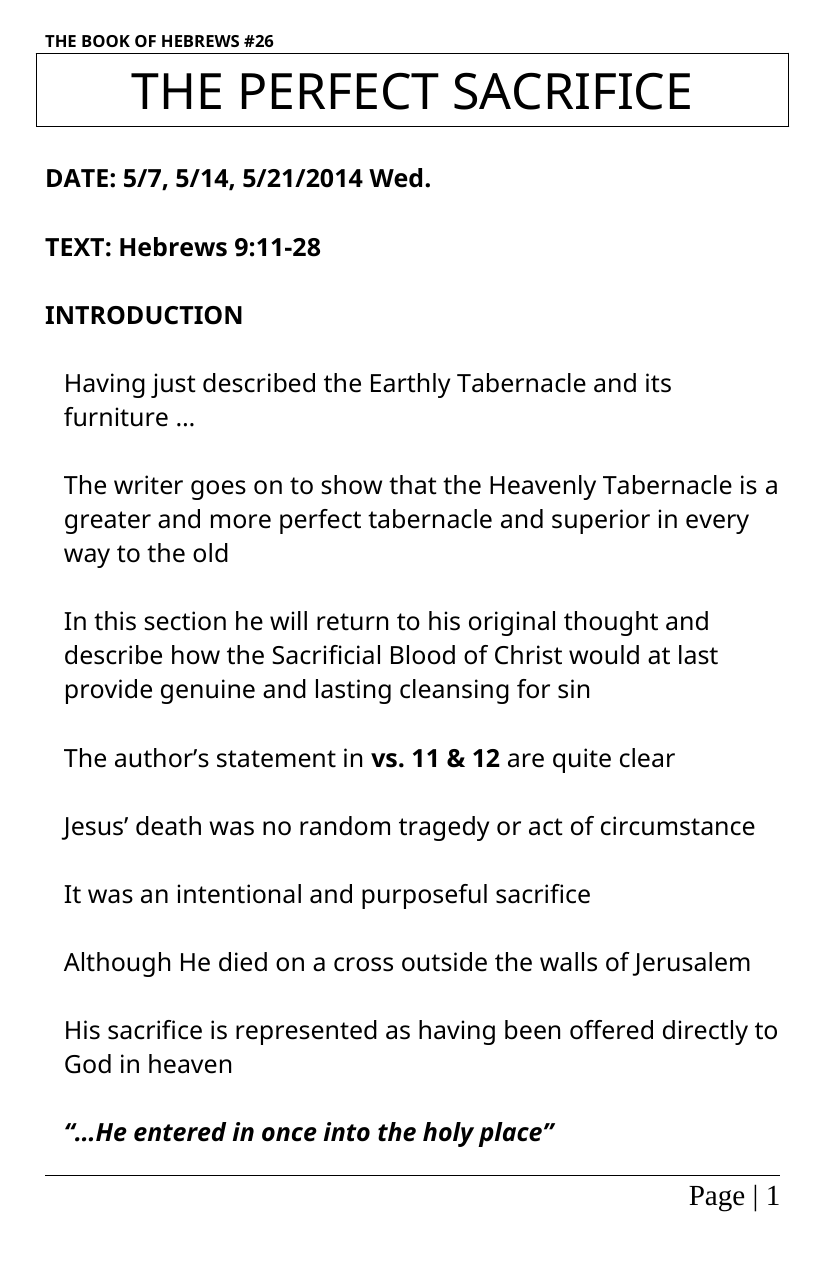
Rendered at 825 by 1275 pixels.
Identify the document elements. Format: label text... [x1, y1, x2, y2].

text Jesus’ death was no random tragedy or act of circumstance [64, 808, 780, 842]
text It was an intentional and purposeful sacrifice [64, 876, 780, 911]
text Having just described the Earthly Tabernacle and its furniture … [64, 366, 780, 434]
text In this section he will return to his original thought and describe how the Sacrificial Blood of Christ would at last provide genuine and lasting cleansing for sin [64, 604, 780, 706]
text Although He died on a cross outside the walls of Jerusalem [64, 944, 780, 979]
text The author’s statement in vs. 11 & 12 are quite clear [64, 740, 780, 774]
text DATE: 5/7, 5/14, 5/21/2014 Wed. [45, 161, 780, 195]
text TEXT: Hebrews 9:11-28 [45, 229, 780, 263]
text INTRODUCTION [45, 297, 780, 331]
text The writer goes on to show that the Heavenly Tabernacle is a greater and more perfect tabernacle and superior in every way to the old [64, 468, 780, 570]
text THE PERFECT SACRIFICE [37, 54, 788, 126]
text His sacrifice is represented as having been offered directly to God in heaven [64, 1013, 780, 1081]
text “…He entered in once into the holy place” [64, 1115, 780, 1149]
